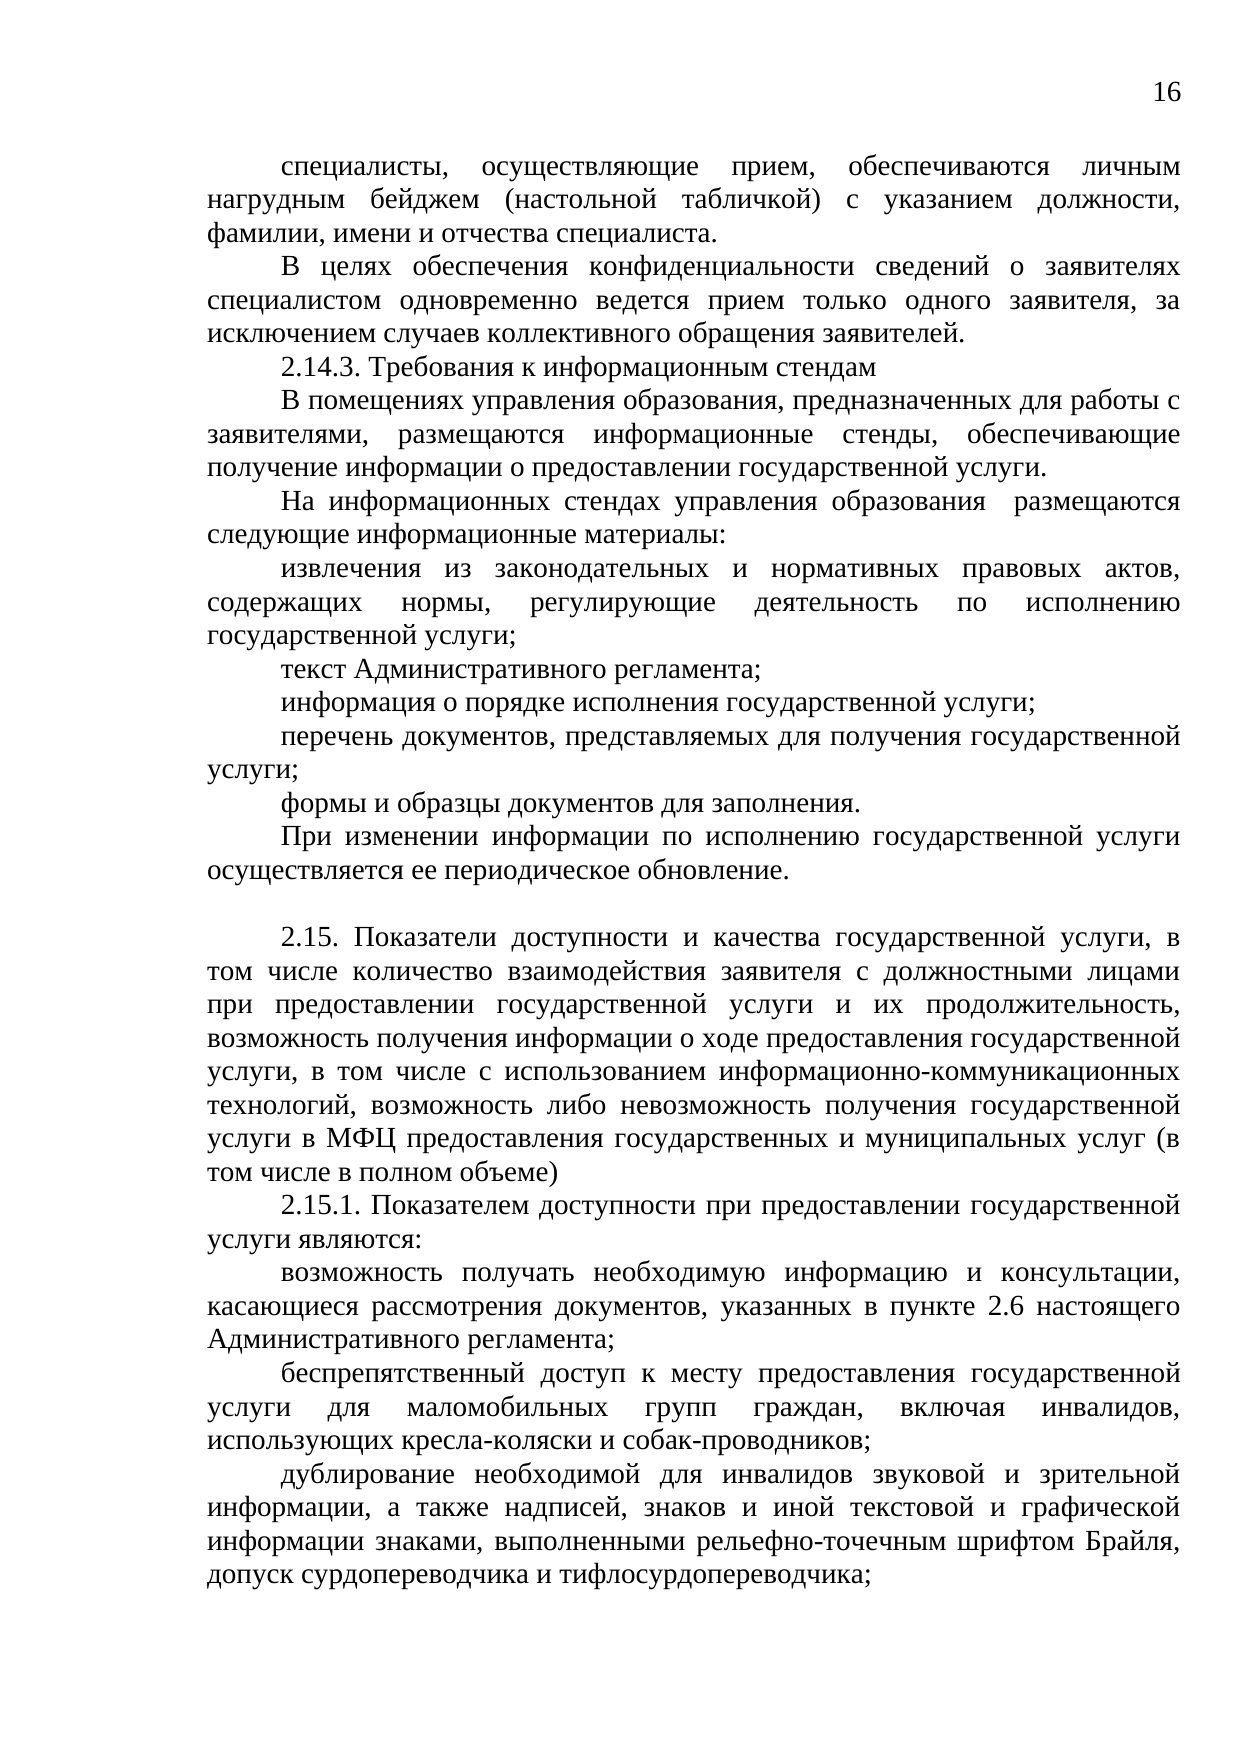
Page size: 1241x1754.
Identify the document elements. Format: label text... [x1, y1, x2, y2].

text формы и образцы документов для заполнения. [207, 785, 1181, 818]
text информация о порядке исполнения государственной услуги; [207, 684, 1181, 718]
text беспрепятственный доступ к месту предоставления государственной услуги для маломобильных групп граждан, включая инвалидов, использующих кресла-коляски и собак-проводников; [207, 1355, 1181, 1456]
text извлечения из законодательных и нормативных правовых актов, содержащих нормы, регулирующие деятельность по исполнению государственной услуги; [207, 550, 1181, 651]
text В помещениях управления образования, предназначенных для работы с заявителями, размещаются информационные стенды, обеспечивающие получение информации о предоставлении государственной услуги. [207, 382, 1181, 483]
text В целях обеспечения конфиденциальности сведений о заявителях специалистом одновременно ведется прием только одного заявителя, за исключением случаев коллективного обращения заявителей. [207, 248, 1181, 349]
text текст Административного регламента; [207, 651, 1181, 684]
text При изменении информации по исполнению государственной услуги осуществляется ее периодическое обновление. [207, 818, 1181, 886]
text На информационных стендах управления образования размещаются следующие информационные материалы: [207, 483, 1181, 550]
text возможность получать необходимую информацию и консультации, касающиеся рассмотрения документов, указанных в пункте 2.6 настоящего Административного регламента; [207, 1254, 1181, 1355]
text дублирование необходимой для инвалидов звуковой и зрительной информации, а также надписей, знаков и иной текстовой и графической информации знаками, выполненными рельефно-точечным шрифтом Брайля, допуск сурдопереводчика и тифлосурдопереводчика; [207, 1456, 1181, 1590]
text 2.15. Показатели доступности и качества государственной услуги, в том числе количество взаимодействия заявителя с должностными лицами при предоставлении государственной услуги и их продолжительность, возможность получения информации о ходе предоставления государственной услуги, в том числе с использованием информационно-коммуникационных технологий, возможность либо невозможность получения государственной услуги в МФЦ предоставления государственных и муниципальных услуг (в том числе в полном объеме) [207, 919, 1181, 1187]
text перечень документов, представляемых для получения государственной услуги; [207, 718, 1181, 785]
text 2.15.1. Показателем доступности при предоставлении государственной услуги являются: [207, 1187, 1181, 1254]
text специалисты, осуществляющие прием, обеспечиваются личным нагрудным бейджем (настольной табличкой) с указанием должности, фамилии, имени и отчества специалиста. [207, 148, 1181, 248]
text 2.14.3. Требования к информационным стендам [207, 349, 1181, 382]
